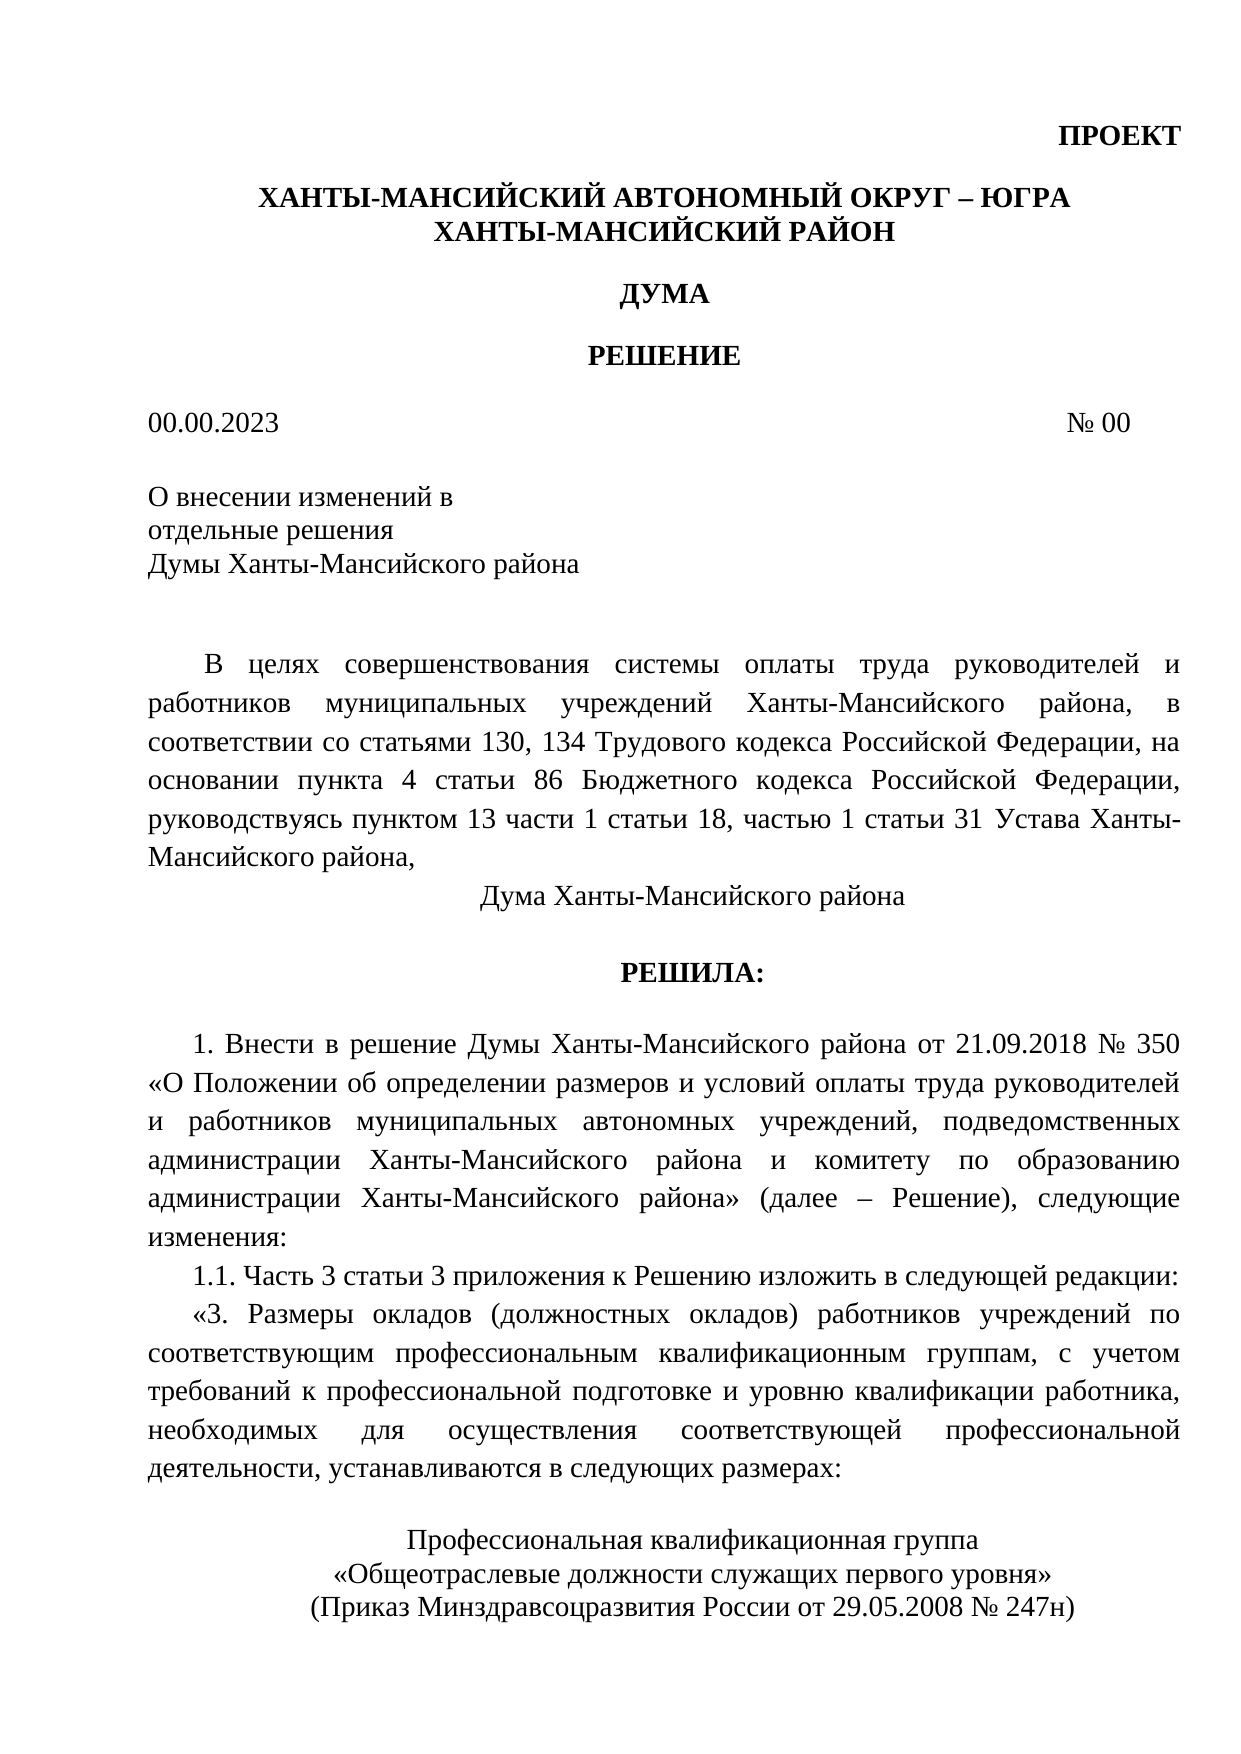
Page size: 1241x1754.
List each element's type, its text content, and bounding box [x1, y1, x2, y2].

title В целях совершенствования системы оплаты труда руководителей и работников муниципальных учреждений Ханты-Мансийского района, в соответствии со статьями 130, 134 Трудового кодекса Российской Федерации, на основании пункта 4 статьи 86 Бюджетного кодекса Российской Федерации, руководствуясь пунктом 13 части 1 статьи 18, частью 1 статьи 31 Устава Ханты-Мансийского района, [148, 647, 1181, 873]
text ПРОЕКТ [148, 118, 1181, 152]
text ХАНТЫ-МАНСИЙСКИЙ РАЙОН [148, 214, 1181, 247]
title Дума Ханты-Мансийского района [148, 878, 1181, 911]
text О внесении изменений в [148, 479, 1181, 512]
text РЕШЕНИЕ [148, 338, 1181, 372]
text отдельные решения [148, 512, 1181, 546]
text ХАНТЫ-МАНСИЙСКИЙ АВТОНОМНЫЙ ОКРУГ – ЮГРА [148, 152, 1181, 214]
text «Общеотраслевые должности служащих первого уровня» [118, 1556, 1181, 1589]
text (Приказ Минздравсоцразвития России от 29.05.2008 № 247н) [118, 1589, 1181, 1623]
text ДУМА [148, 276, 1181, 310]
text 1. Внести в решение Думы Ханты-Мансийского района от 21.09.2018 № 350 «О Положении об определении размеров и условий оплаты труда руководителей и работников муниципальных автономных учреждений, подведомственных администрации Ханты-Мансийского района и комитету по образованию администрации Ханты-Мансийского района» (далее – Решение), следующие изменения: [148, 1026, 1181, 1253]
text Думы Ханты-Мансийского района [148, 546, 1181, 579]
text 00.00.2023 № 00 [148, 406, 1181, 439]
text «3. Размеры окладов (должностных окладов) работников учреждений по соответствующим профессиональным квалификационным группам, с учетом требований к профессиональной подготовке и уровню квалификации работника, необходимых для осуществления соответствующей профессиональной деятельности, устанавливаются в следующих размерах: [148, 1296, 1181, 1484]
text Профессиональная квалификационная группа [118, 1522, 1181, 1556]
title РЕШИЛА: [148, 955, 1181, 988]
text 1.1. Часть 3 статьи 3 приложения к Решению изложить в следующей редакции: [148, 1258, 1181, 1291]
